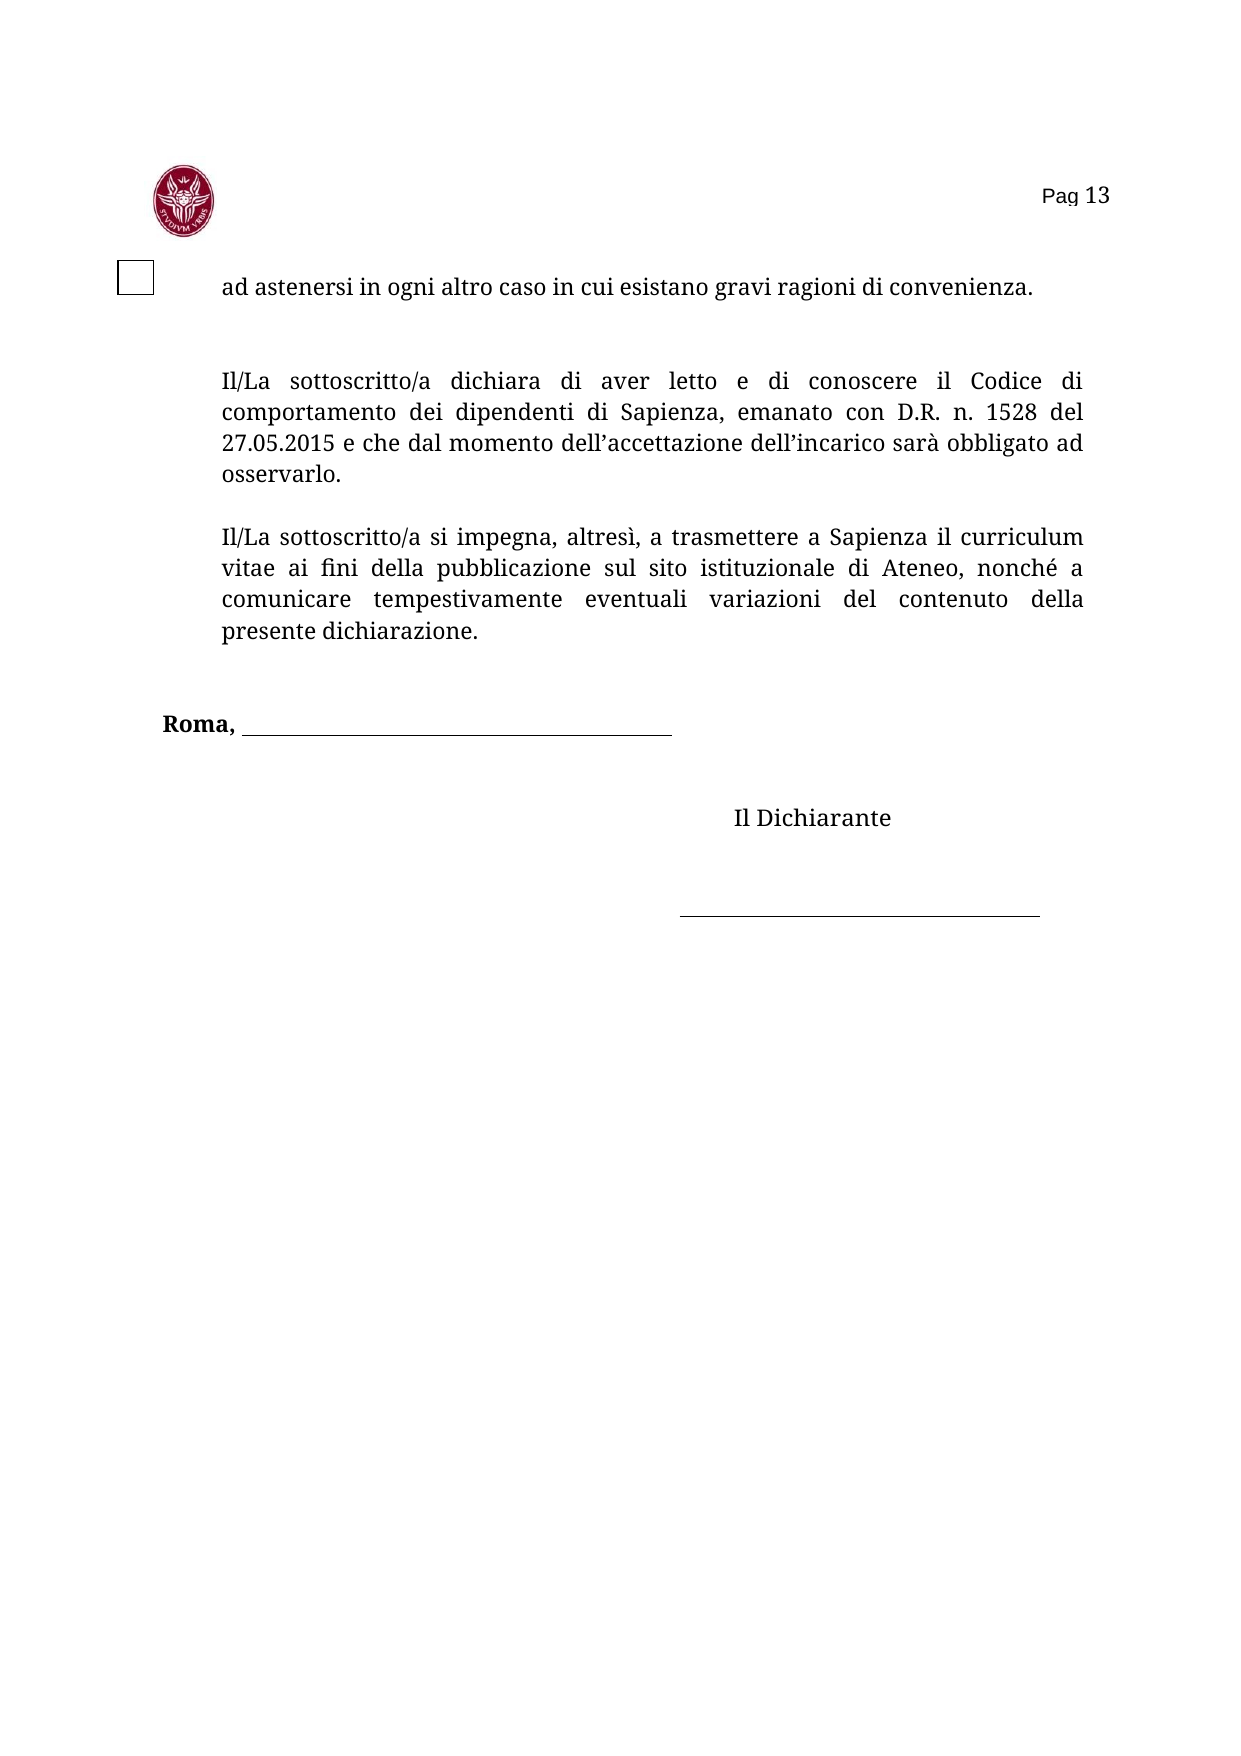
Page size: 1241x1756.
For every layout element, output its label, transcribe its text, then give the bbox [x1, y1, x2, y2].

text Il/La sottoscritto/a si impegna, altresì, a trasmettere a Sapienza il curriculum vitae ai fini della pubblicazione sul sito istituzionale di Ateneo, nonché a comunicare tempestivamente eventuali variazioni del contenuto della presente dichiarazione. [221, 521, 1085, 646]
text Roma, [162, 708, 1209, 739]
text ad astenersi in ogni altro caso in cui esistano gravi ragioni di convenienza. [221, 271, 1209, 302]
picture [144, 156, 218, 241]
text Il Dichiarante [734, 802, 1209, 833]
text Il/La sottoscritto/a dichiara di aver letto e di conoscere il Codice di comportamento dei dipendenti di Sapienza, emanato con D.R. n. 1528 del 27.05.2015 e che dal momento dell’accettazione dell’incarico sarà obbligato ad osservarlo. [221, 364, 1084, 489]
